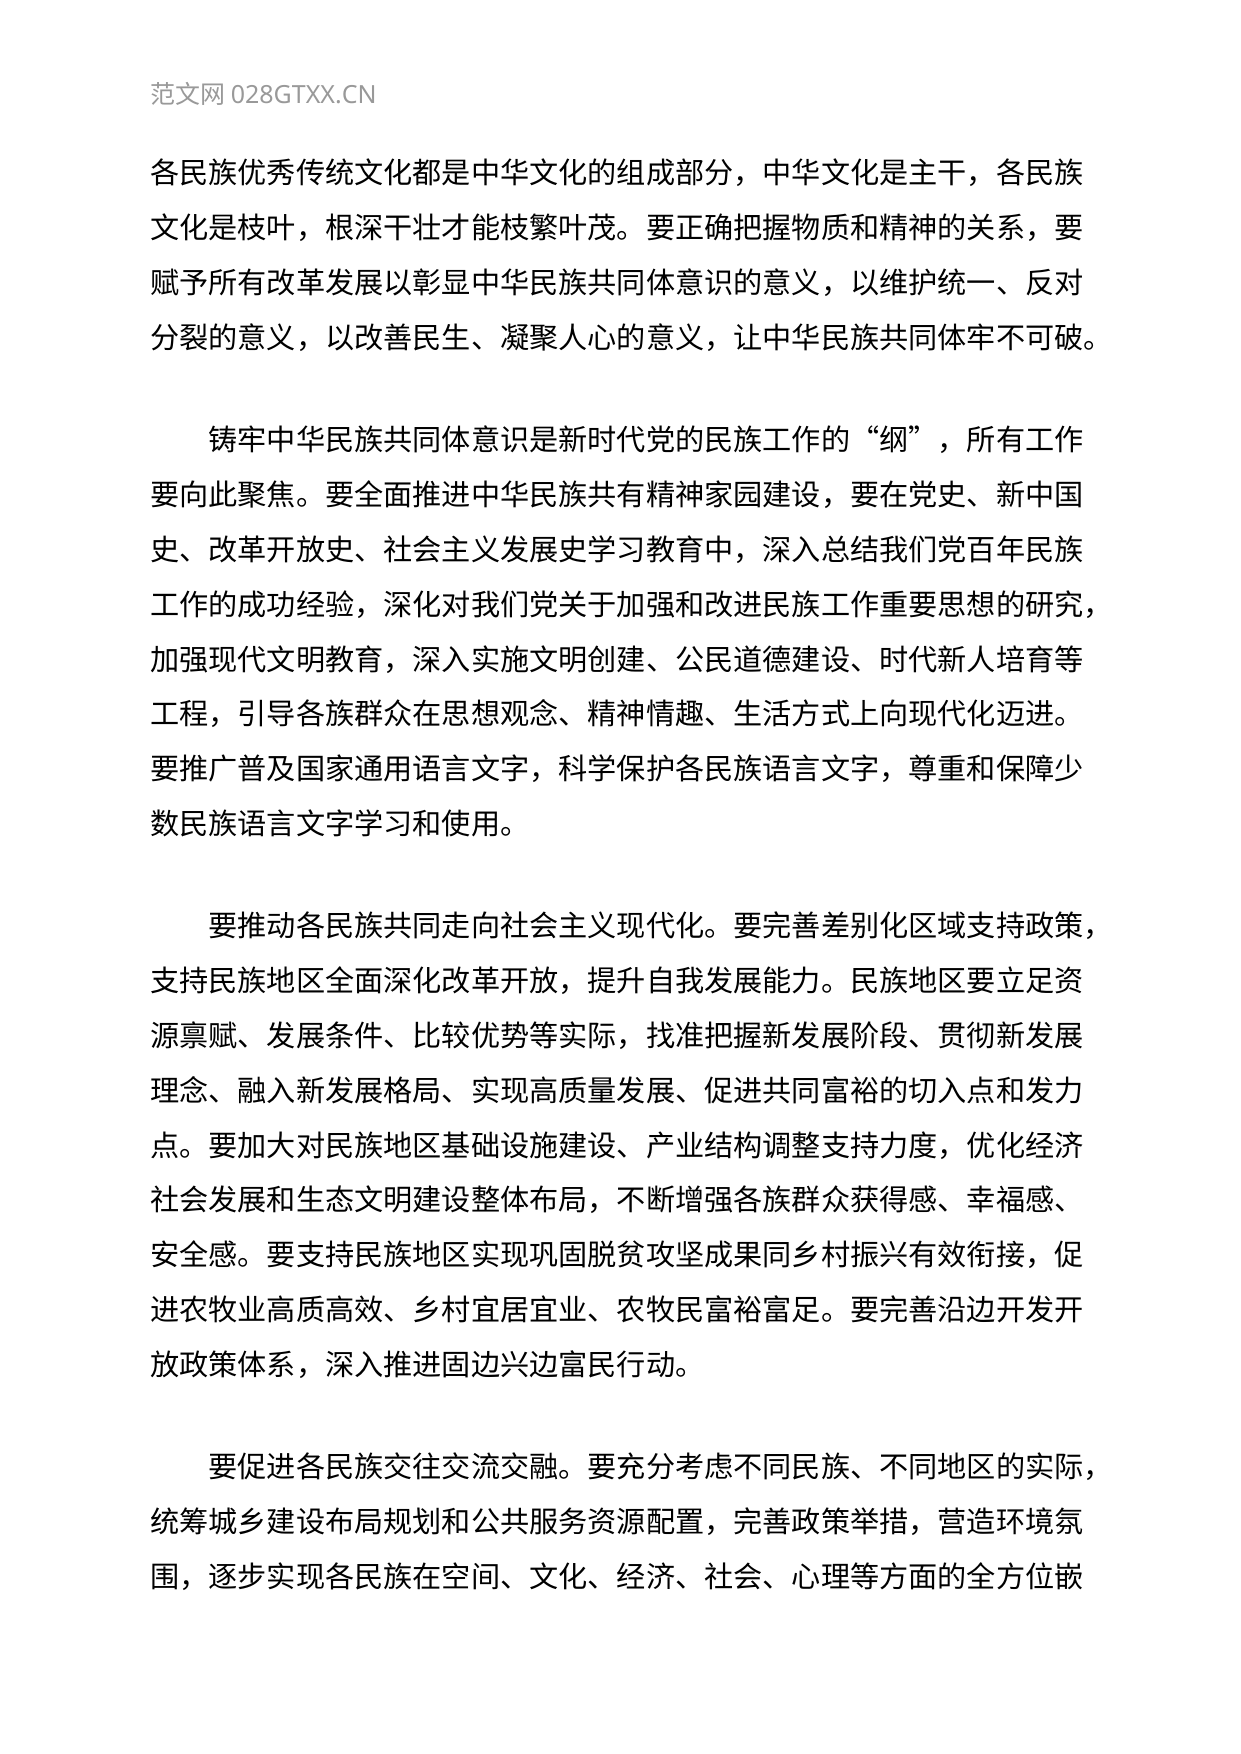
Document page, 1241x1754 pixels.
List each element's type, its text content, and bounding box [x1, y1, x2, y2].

text 要推动各民族共同走向社会主义现代化。要完善差别化区域支持政策，支持民族地区全面深化改革开放，提升自我发展能力。民族地区要立足资源禀赋、发展条件、比较优势等实际，找准把握新发展阶段、贯彻新发展理念、融入新发展格局、实现高质量发展、促进共同富裕的切入点和发力点。要加大对民族地区基础设施建设、产业结构调整支持力度，优化经济社会发展和生态文明建设整体布局，不断增强各族群众获得感、幸福感、安全感。要支持民族地区实现巩固脱贫攻坚成果同乡村振兴有效衔接，促进农牧业高质高效、乡村宜居宜业、农牧民富裕富足。要完善沿边开发开放政策体系，深入推进固边兴边富民行动。 [150, 902, 1090, 1384]
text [150, 150, 1090, 357]
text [150, 1443, 1090, 1596]
text 铸牢中华民族共同体意识是新时代党的民族工作的“纲”，所有工作要向此聚焦。要全面推进中华民族共有精神家园建设，要在党史、新中国史、改革开放史、社会主义发展史学习教育中，深入总结我们党百年民族工作的成功经验，深化对我们党关于加强和改进民族工作重要思想的研究，加强现代文明教育，深入实施文明创建、公民道德建设、时代新人培育等工程，引导各族群众在思想观念、精神情趣、生活方式上向现代化迈进。要推广普及国家通用语言文字，科学保护各民族语言文字，尊重和保障少数民族语言文字学习和使用。 [150, 416, 1090, 843]
